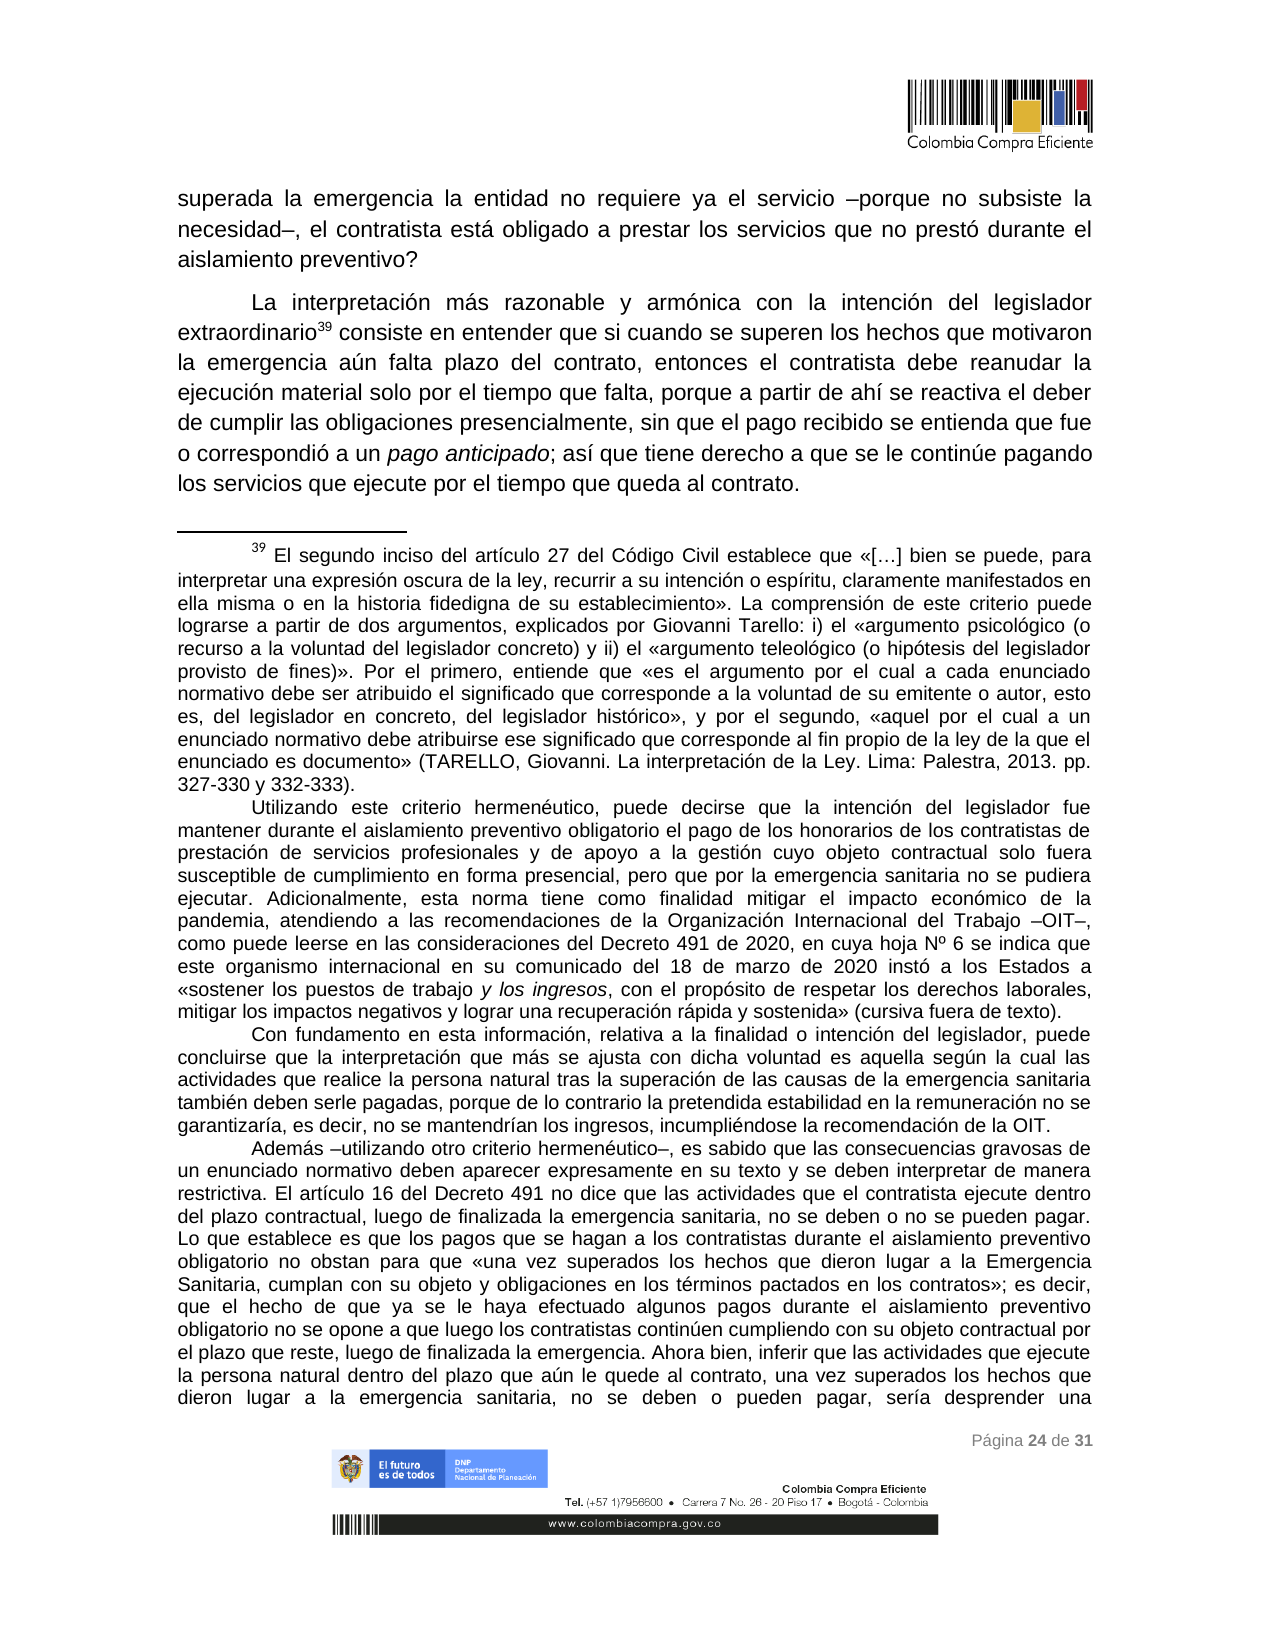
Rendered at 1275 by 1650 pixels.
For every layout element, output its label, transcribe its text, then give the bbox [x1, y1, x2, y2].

picture [899, 73, 1099, 155]
text La interpretación más razonable y armónica con la intención del legislador extraordinario consiste en entender que si cuando se superen los hechos que motivaron la emergencia aún falta plazo del contrato, entonces el contratista debe reanudar la ejecución material solo por el tiempo que falta, porque a partir de ahí se reactiva el deber de cumplir las obligaciones presencialmente, sin que el pago recibido se entienda que fue o correspondió a un pago anticipado; así que tiene derecho a que se le continúe pagando los servicios que ejecute por el tiempo que queda al contrato. [177, 288, 1093, 496]
